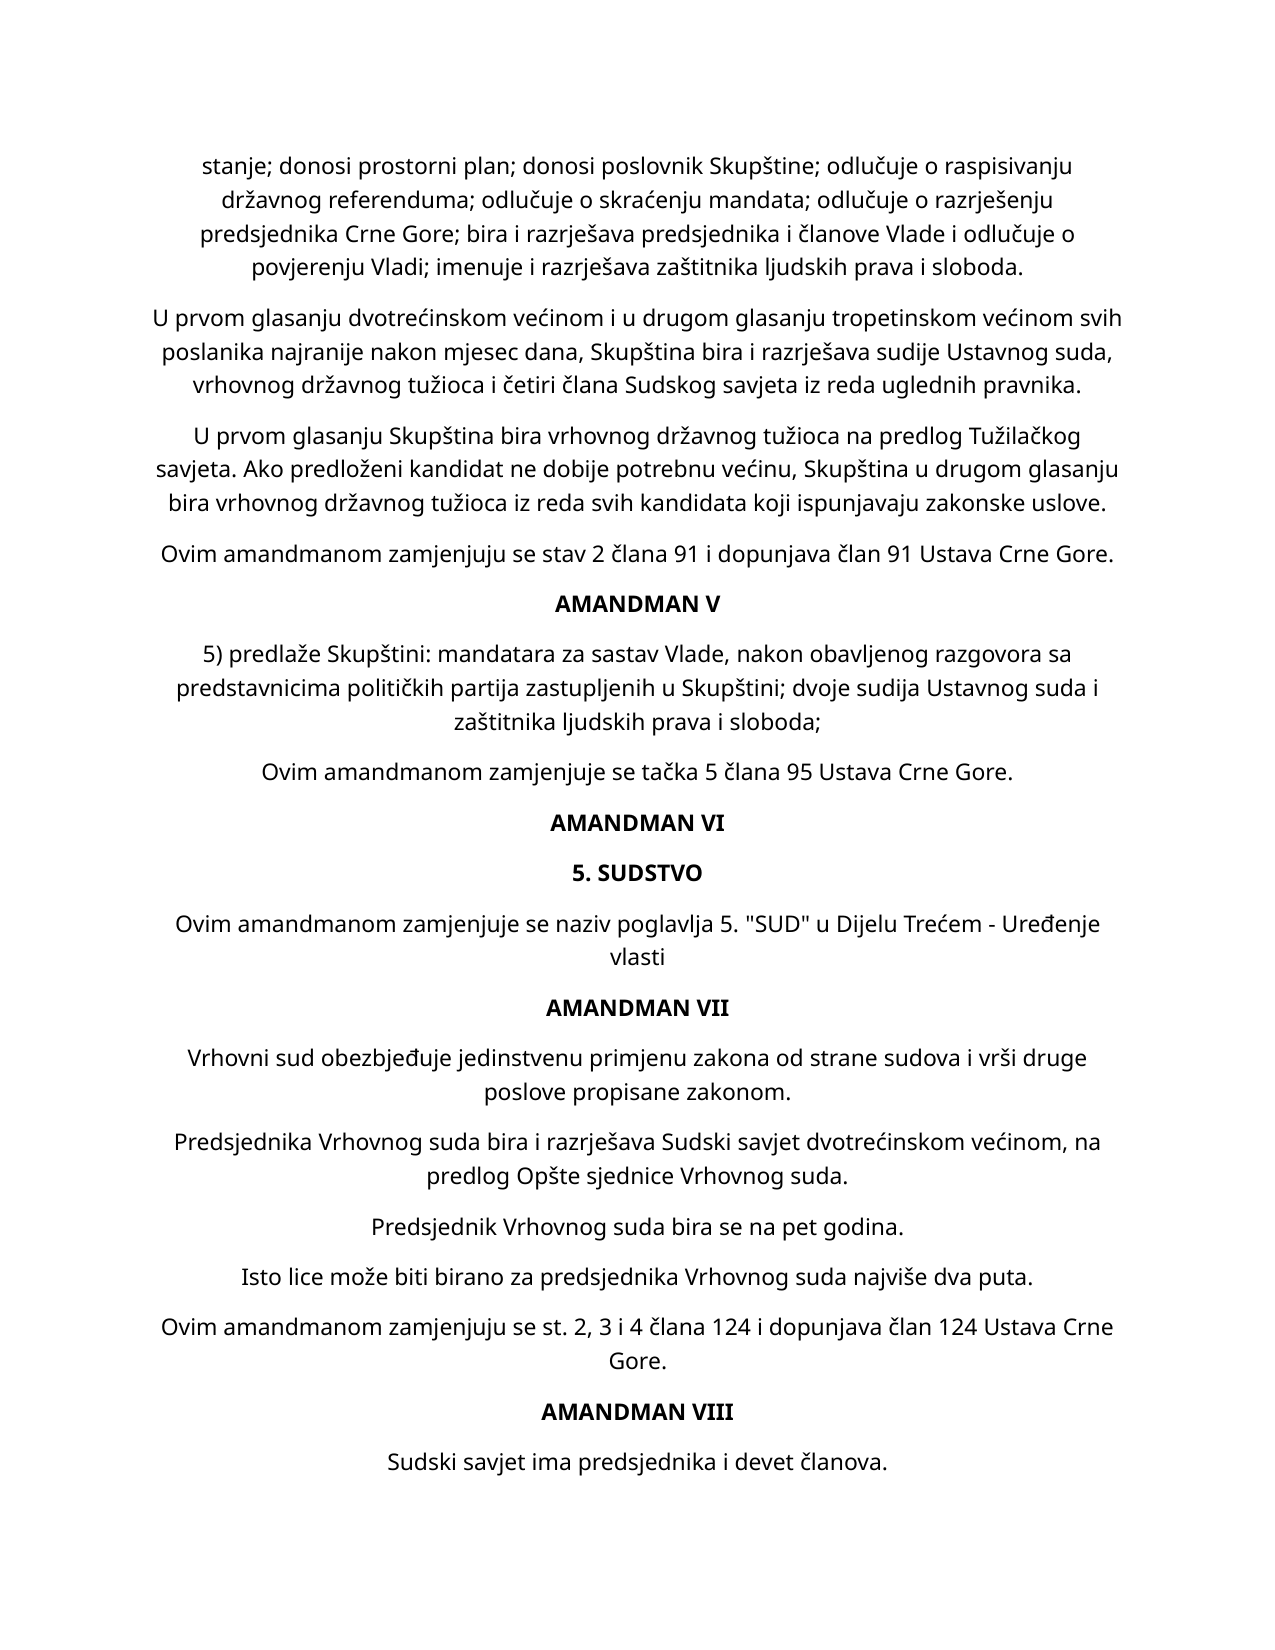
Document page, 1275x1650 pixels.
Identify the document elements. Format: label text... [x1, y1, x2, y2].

text Predsjednik Vrhovnog suda bira se na pet godina. [150, 1210, 1125, 1242]
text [150, 150, 1125, 282]
text AMANDMAN VI [150, 807, 1125, 838]
text Predsjednika Vrhovnog suda bira i razrješava Sudski savjet dvotrećinskom većinom, na predlog Opšte sjednice Vrhovnog suda. [150, 1126, 1125, 1191]
text Isto lice može biti birano za predsjednika Vrhovnog suda najviše dva puta. [150, 1261, 1125, 1292]
text U prvom glasanju Skupština bira vrhovnog državnog tužioca na predlog Tužilačkog savjeta. Ako predloženi kandidat ne dobije potrebnu većinu, Skupština u drugom glasanju bira vrhovnog državnog tužioca iz reda svih kandidata koji ispunjavaju zakonske uslove. [150, 419, 1125, 518]
text AMANDMAN VIII [150, 1395, 1125, 1427]
text AMANDMAN VII [150, 992, 1125, 1023]
text Sudski savjet ima predsjednika i devet članova. [150, 1446, 1125, 1477]
text 5. SUDSTVO [150, 857, 1125, 888]
text Ovim amandmanom zamjenjuje se naziv poglavlja 5. "SUD" u Dijelu Trećem - Uređenje vlasti [150, 907, 1125, 972]
text Ovim amandmanom zamjenjuje se tačka 5 člana 95 Ustava Crne Gore. [150, 756, 1125, 787]
text AMANDMAN V [150, 588, 1125, 619]
text Ovim amandmanom zamjenjuju se st. 2, 3 i 4 člana 124 i dopunjava član 124 Ustava Crne Gore. [150, 1311, 1125, 1376]
text Ovim amandmanom zamjenjuju se stav 2 člana 91 i dopunjava član 91 Ustava Crne Gore. [150, 537, 1125, 569]
text U prvom glasanju dvotrećinskom većinom i u drugom glasanju tropetinskom većinom svih poslanika najranije nakon mjesec dana, Skupština bira i razrješava sudije Ustavnog suda, vrhovnog državnog tužioca i četiri člana Sudskog savjeta iz reda uglednih pravnika. [150, 302, 1125, 400]
text Vrhovni sud obezbjeđuje jedinstvenu primjenu zakona od strane sudova i vrši druge poslove propisane zakonom. [150, 1042, 1125, 1107]
text 5) predlaže Skupštini: mandatara za sastav Vlade, nakon obavljenog razgovora sa predstavnicima političkih partija zastupljenih u Skupštini; dvoje sudija Ustavnog suda i zaštitnika ljudskih prava i sloboda; [150, 638, 1125, 737]
